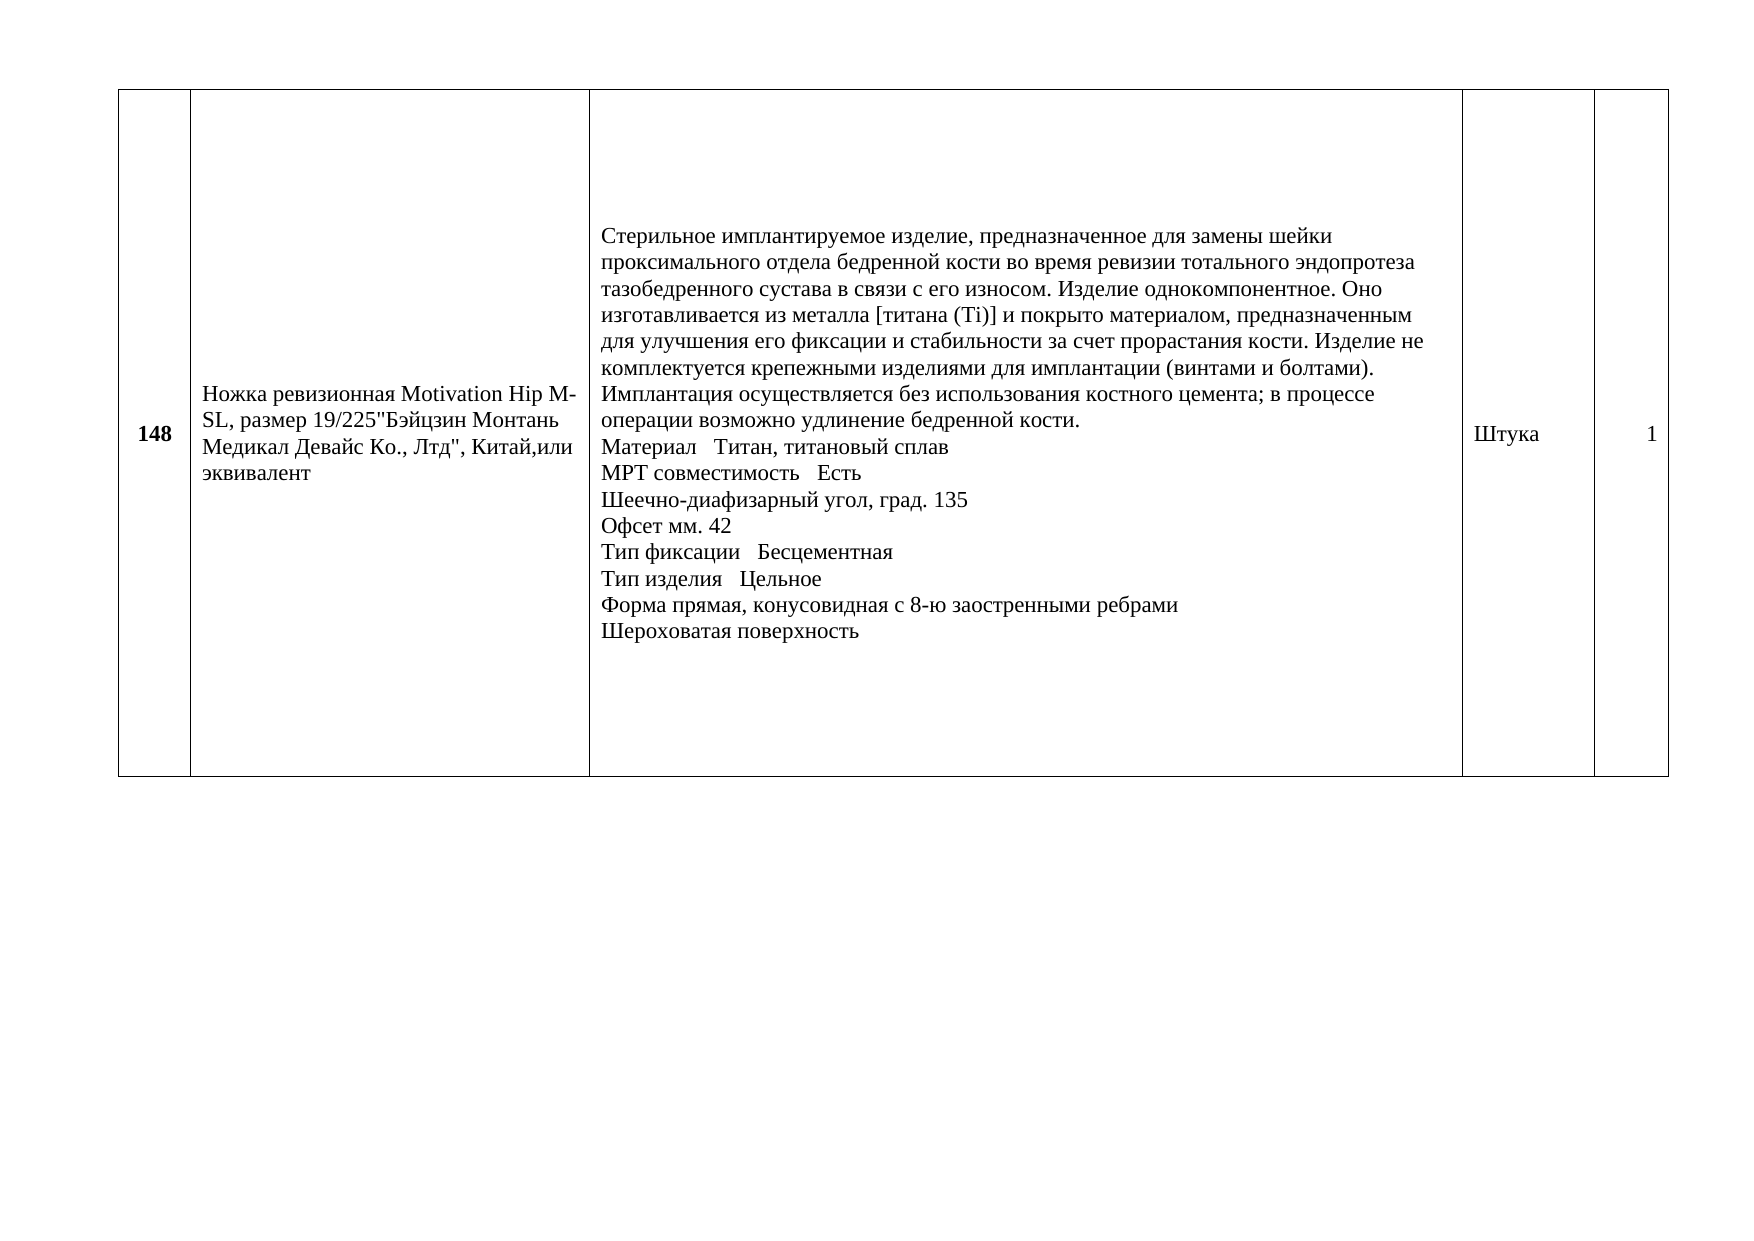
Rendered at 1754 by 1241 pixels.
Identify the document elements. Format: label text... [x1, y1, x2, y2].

table_cell Стерильное имплантируемое изделие, предназначенное для замены шейки проксимального отдела бедренной кости во время ревизии тотального эндопротеза тазобедренного сустава в связи с его износом. Изделие однокомпонентное. Оно изготавливается из металла [титана (Ti)] и покрыто материалом, предназначенным для улучшения его фиксации и стабильности за счет прорастания кости. Изделие не комплектуется крепежными изделиями для имплантации (винтами и болтами). Имплантация осуществляется без использования костного цемента; в процессе операции возможно удлинение бедренной кости. Материал Титан, титановый сплав МРТ совместимость Есть Шеечно-диафизарный угол, град. 135 Офсет мм. 42 Тип фиксации Бесцементная Тип изделия Цельное Форма прямая, конусовидная с 8-ю заостренными ребрами Шероховатая поверхность [590, 90, 1462, 776]
table_cell 1 [1595, 90, 1668, 776]
table_cell 148 [119, 90, 190, 776]
table_cell Ножка ревизионная Motivation Hip M-SL, размер 19/225"Бэйцзин Монтань Медикал Девайс Ко., Лтд", Китай,или эквивалент [191, 90, 589, 776]
table_cell Штука [1463, 90, 1594, 776]
